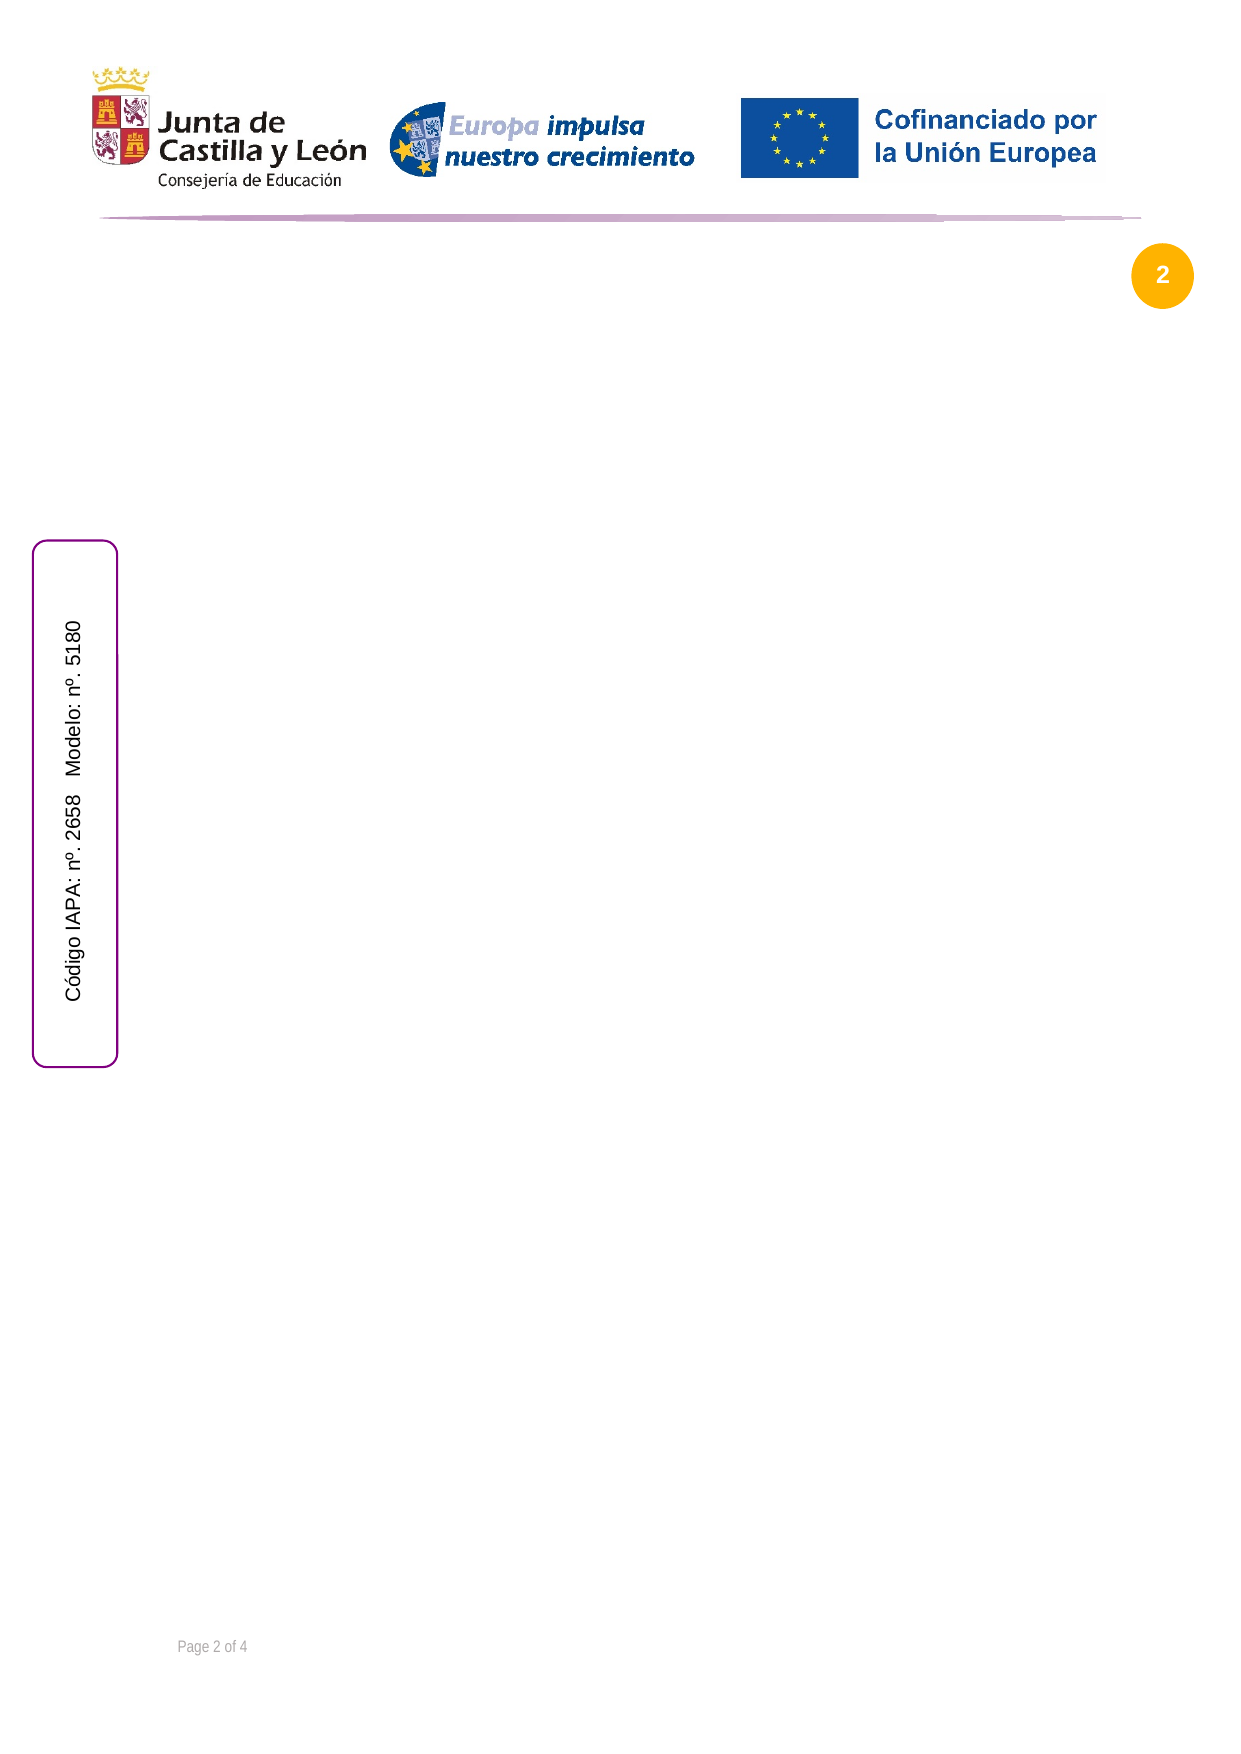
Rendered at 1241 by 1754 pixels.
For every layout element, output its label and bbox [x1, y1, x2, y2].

picture [92, 66, 366, 189]
picture [735, 93, 1106, 183]
picture [389, 102, 701, 177]
